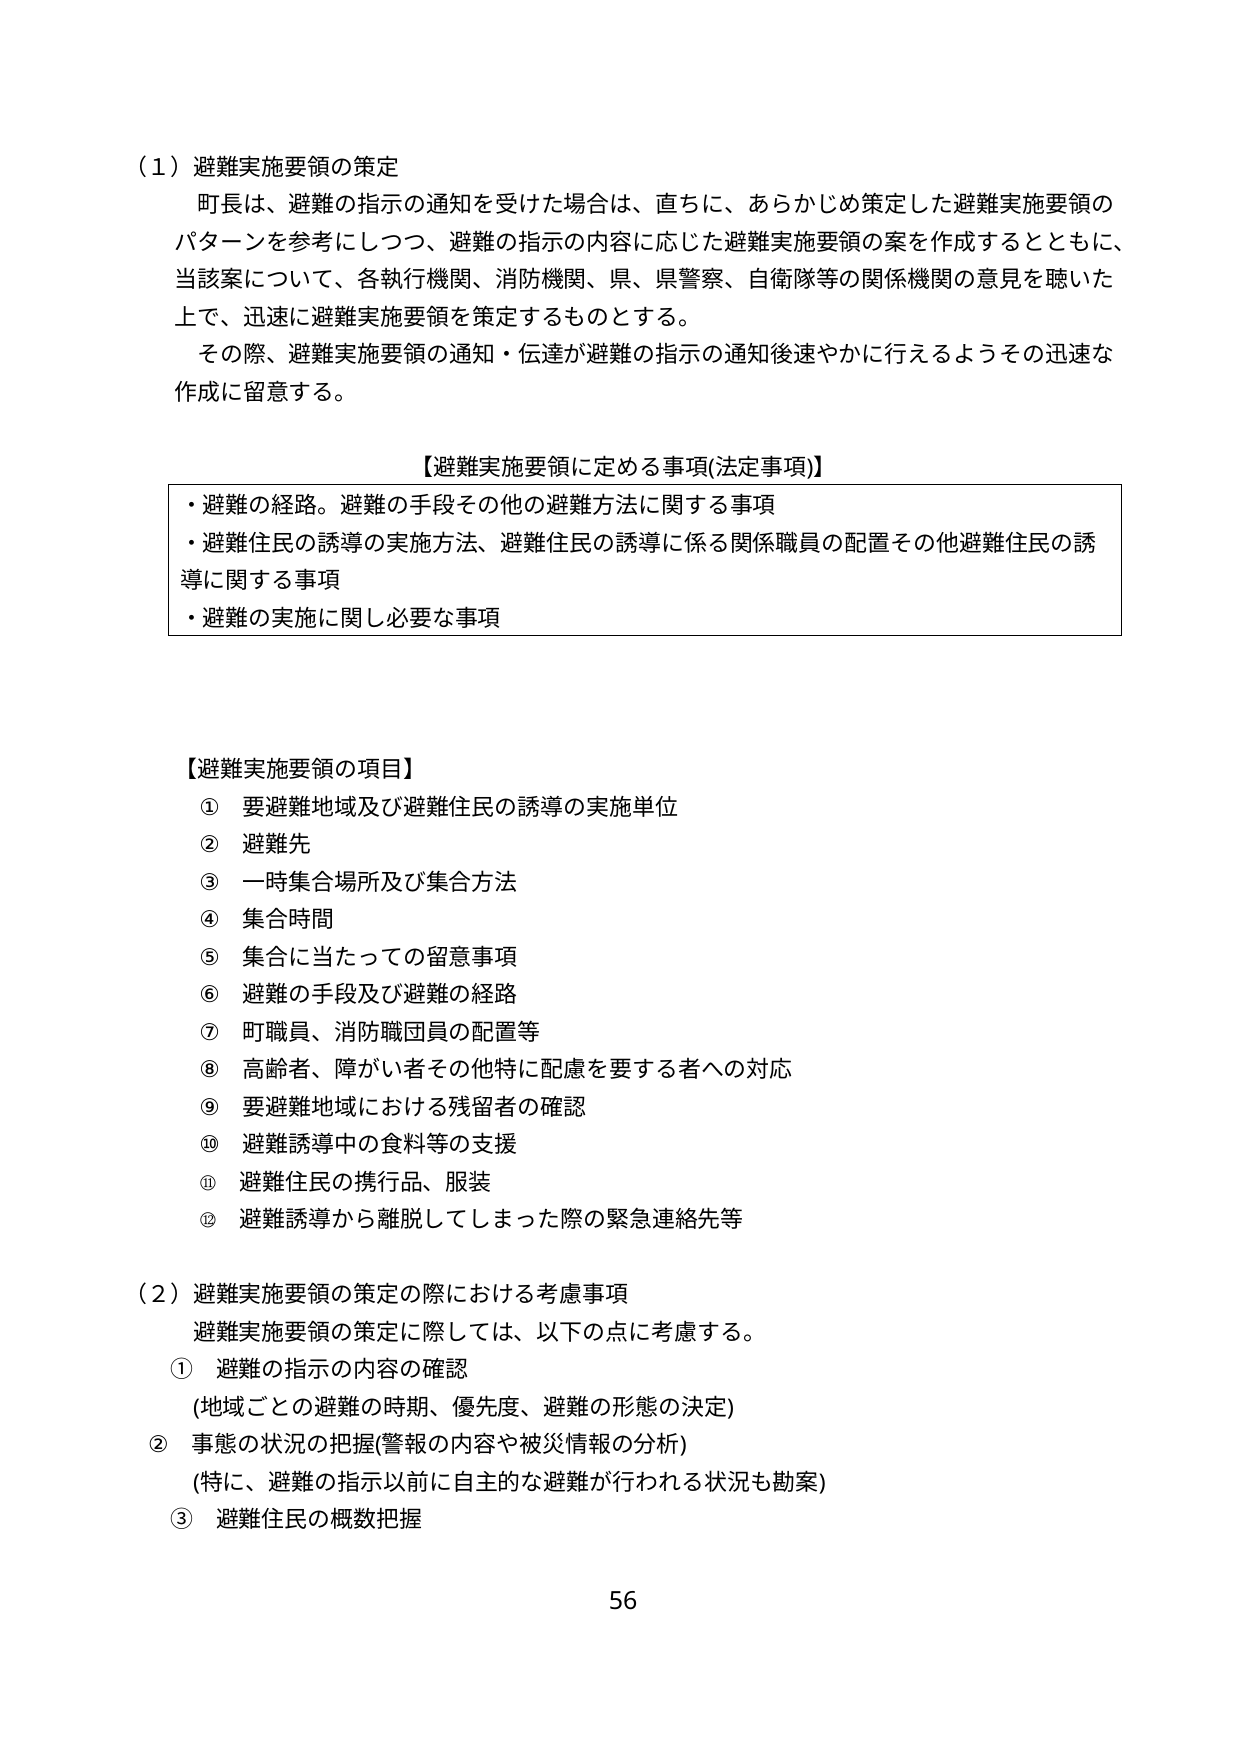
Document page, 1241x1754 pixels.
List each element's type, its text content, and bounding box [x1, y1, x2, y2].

text ④ 集合時間 [199, 899, 1122, 936]
text 【避難実施要領に定める事項(法定事項)】 [124, 447, 1122, 484]
text ② 避難先 [199, 824, 1122, 861]
text 避難実施要領の策定に際しては、以下の点に考慮する。 [124, 1311, 1122, 1349]
text ⑦ 町職員、消防職団員の配置等 [199, 1011, 1122, 1049]
text (特に、避難の指示以前に自主的な避難が行われる状況も勘案) [124, 1461, 1122, 1499]
text 町長は、避難の指示の通知を受けた場合は、直ちに、あらかじめ策定した避難実施要領のパターンを参考にしつつ、避難の指示の内容に応じた避難実施要領の案を作成するとともに、当該案について、各執行機関、消防機関、県、県警察、自衛隊等の関係機関の意見を聴いた上で、迅速に避難実施要領を策定するものとする。 [174, 184, 1122, 334]
text ② 事態の状況の把握(警報の内容や被災情報の分析) [124, 1424, 1122, 1461]
text ⑧ 高齢者、障がい者その他特に配慮を要する者への対応 [199, 1049, 1122, 1086]
text ⑥ 避難の手段及び避難の経路 [199, 974, 1122, 1011]
text ③ 避難住民の概数把握 [124, 1499, 1122, 1536]
text （２）避難実施要領の策定の際における考慮事項 [124, 1274, 1122, 1311]
table_header ・避難の経路。避難の手段その他の避難方法に関する事項 ・避難住民の誘導の実施方法、避難住民の誘導に係る関係職員の配置その他避難住民の誘導に関する事項 ・避難の実施に関し必要な事項 [169, 485, 1121, 635]
text ⑤ 集合に当たっての留意事項 [199, 936, 1122, 974]
text ① 避難の指示の内容の確認 [124, 1349, 1122, 1386]
text ⑪ 避難住民の携行品、服装 [199, 1161, 1122, 1199]
text 【避難実施要領の項目】 [174, 749, 1122, 786]
text ⑩ 避難誘導中の食料等の支援 [199, 1124, 1122, 1161]
text その際、避難実施要領の通知・伝達が避難の指示の通知後速やかに行えるようその迅速な作成に留意する。 [174, 334, 1122, 409]
text (地域ごとの避難の時期、優先度、避難の形態の決定) [124, 1386, 1122, 1424]
text ⑨ 要避難地域における残留者の確認 [199, 1086, 1122, 1124]
text ③ 一時集合場所及び集合方法 [199, 861, 1122, 899]
text ⑫ 避難誘導から離脱してしまった際の緊急連絡先等 [199, 1199, 1122, 1236]
text （１）避難実施要領の策定 [124, 147, 1122, 184]
text ① 要避難地域及び避難住民の誘導の実施単位 [199, 786, 1122, 824]
